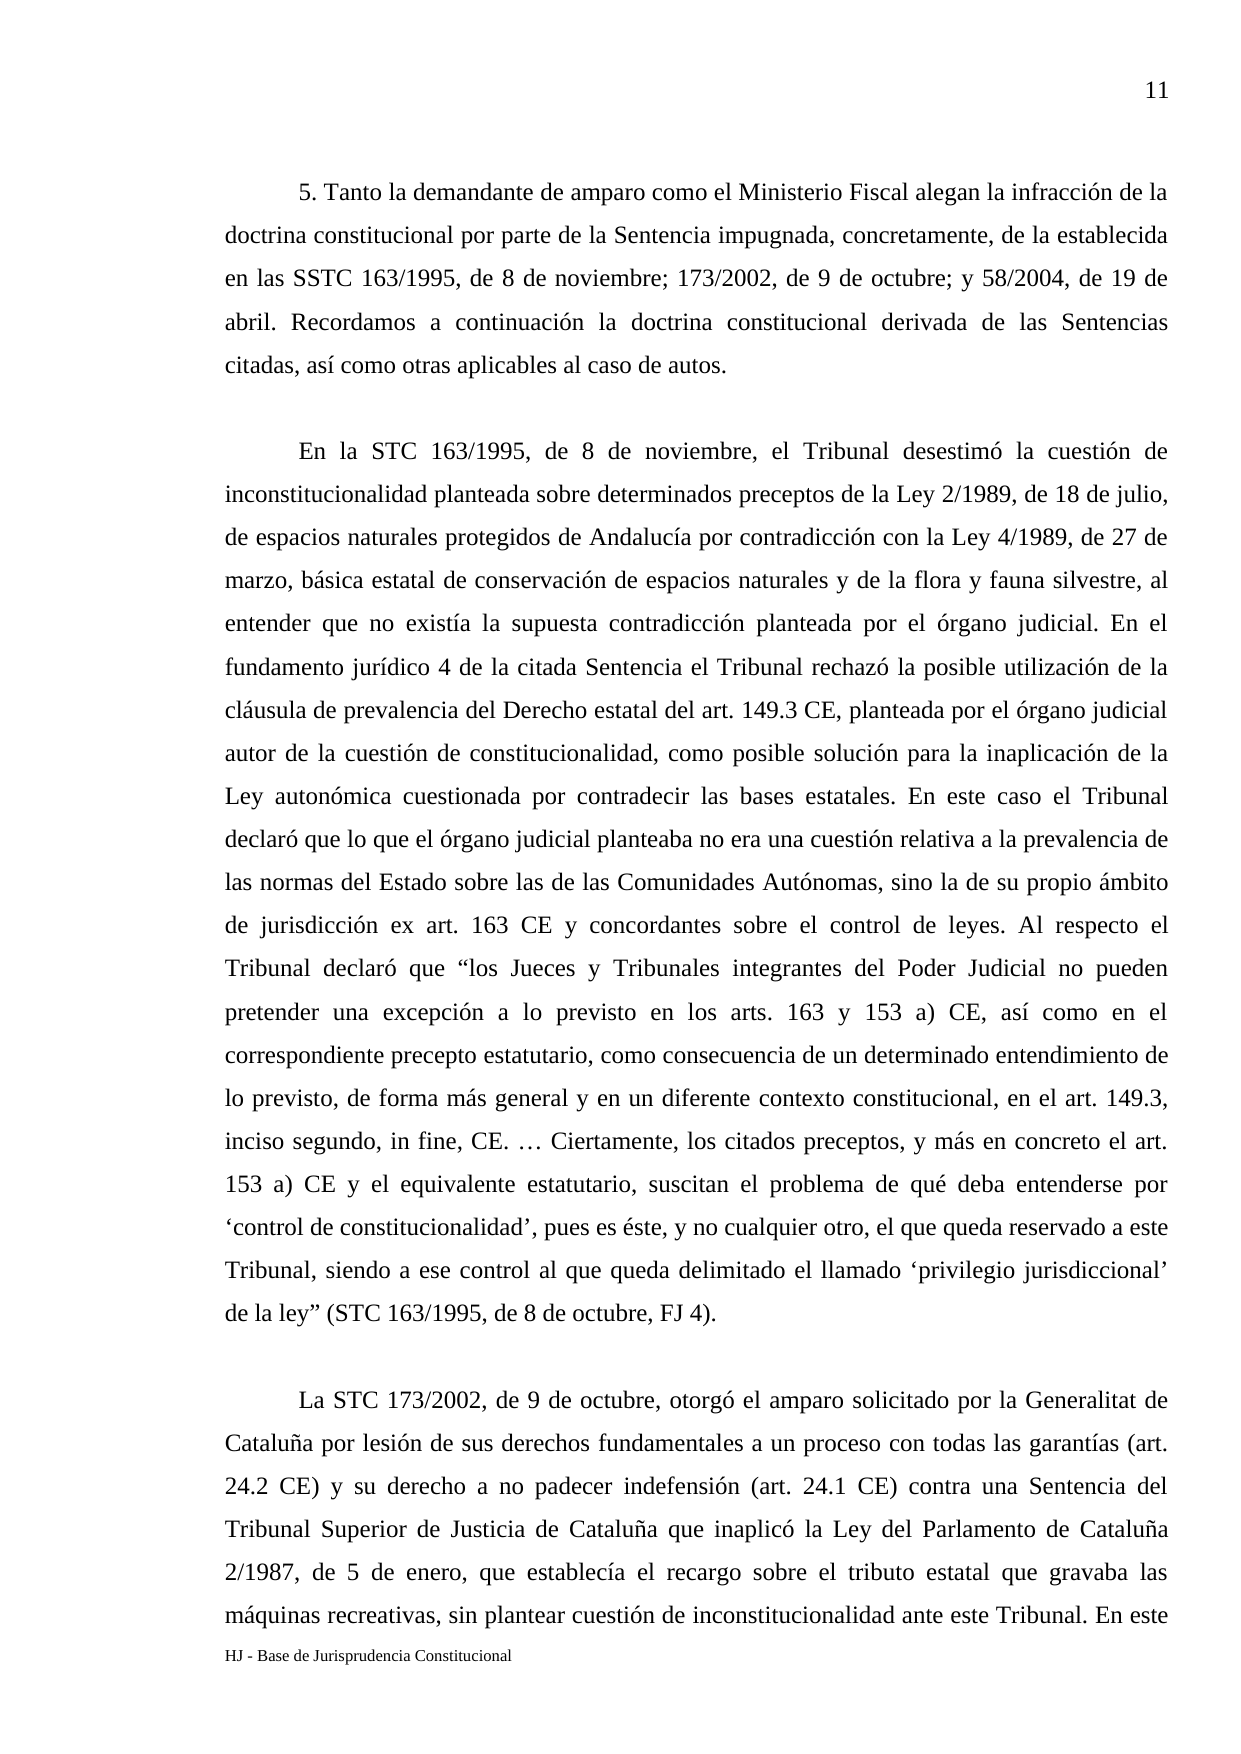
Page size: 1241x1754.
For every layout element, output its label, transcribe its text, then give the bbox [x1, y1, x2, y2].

text 5. Tanto la demandante de amparo como el Ministerio Fiscal alegan la infracción de la doctrina constitucional por parte de la Sentencia impugnada, concretamente, de la establecida en las SSTC 163/1995, de 8 de noviembre; 173/2002, de 9 de octubre; y 58/2004, de 19 de abril. Recordamos a continuación la doctrina constitucional derivada de las Sentencias citadas, así como otras aplicables al caso de autos. [224, 177, 1169, 378]
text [224, 1385, 1169, 1629]
text En la STC 163/1995, de 8 de noviembre, el Tribunal desestimó la cuestión de inconstitucionalidad planteada sobre determinados preceptos de la Ley 2/1989, de 18 de julio, de espacios naturales protegidos de Andalucía por contradicción con la Ley 4/1989, de 27 de marzo, básica estatal de conservación de espacios naturales y de la flora y fauna silvestre, al entender que no existía la supuesta contradicción planteada por el órgano judicial. En el fundamento jurídico 4 de la citada Sentencia el Tribunal rechazó la posible utilización de la cláusula de prevalencia del Derecho estatal del art. 149.3 CE, planteada por el órgano judicial autor de la cuestión de constitucionalidad, como posible solución para la inaplicación de la Ley autonómica cuestionada por contradecir las bases estatales. En este caso el Tribunal declaró que lo que el órgano judicial planteaba no era una cuestión relativa a la prevalencia de las normas del Estado sobre las de las Comunidades Autónomas, sino la de su propio ámbito de jurisdicción ex art. 163 CE y concordantes sobre el control de leyes. Al respecto el Tribunal declaró que “los Jueces y Tribunales integrantes del Poder Judicial no pueden pretender una excepción a lo previsto en los arts. 163 y 153 a) CE, así como en el correspondiente precepto estatutario, como consecuencia de un determinado entendimiento de lo previsto, de forma más general y en un diferente contexto constitucional, en el art. 149.3, inciso segundo, in fine, CE. … Ciertamente, los citados preceptos, y más en concreto el art. 153 a) CE y el equivalente estatutario, suscitan el problema de qué deba entenderse por ‘control de constitucionalidad’, pues es éste, y no cualquier otro, el que queda reservado a este Tribunal, siendo a ese control al que queda delimitado el llamado ‘privilegio jurisdiccional’ de la ley” (STC 163/1995, de 8 de octubre, FJ 4). [224, 436, 1169, 1327]
